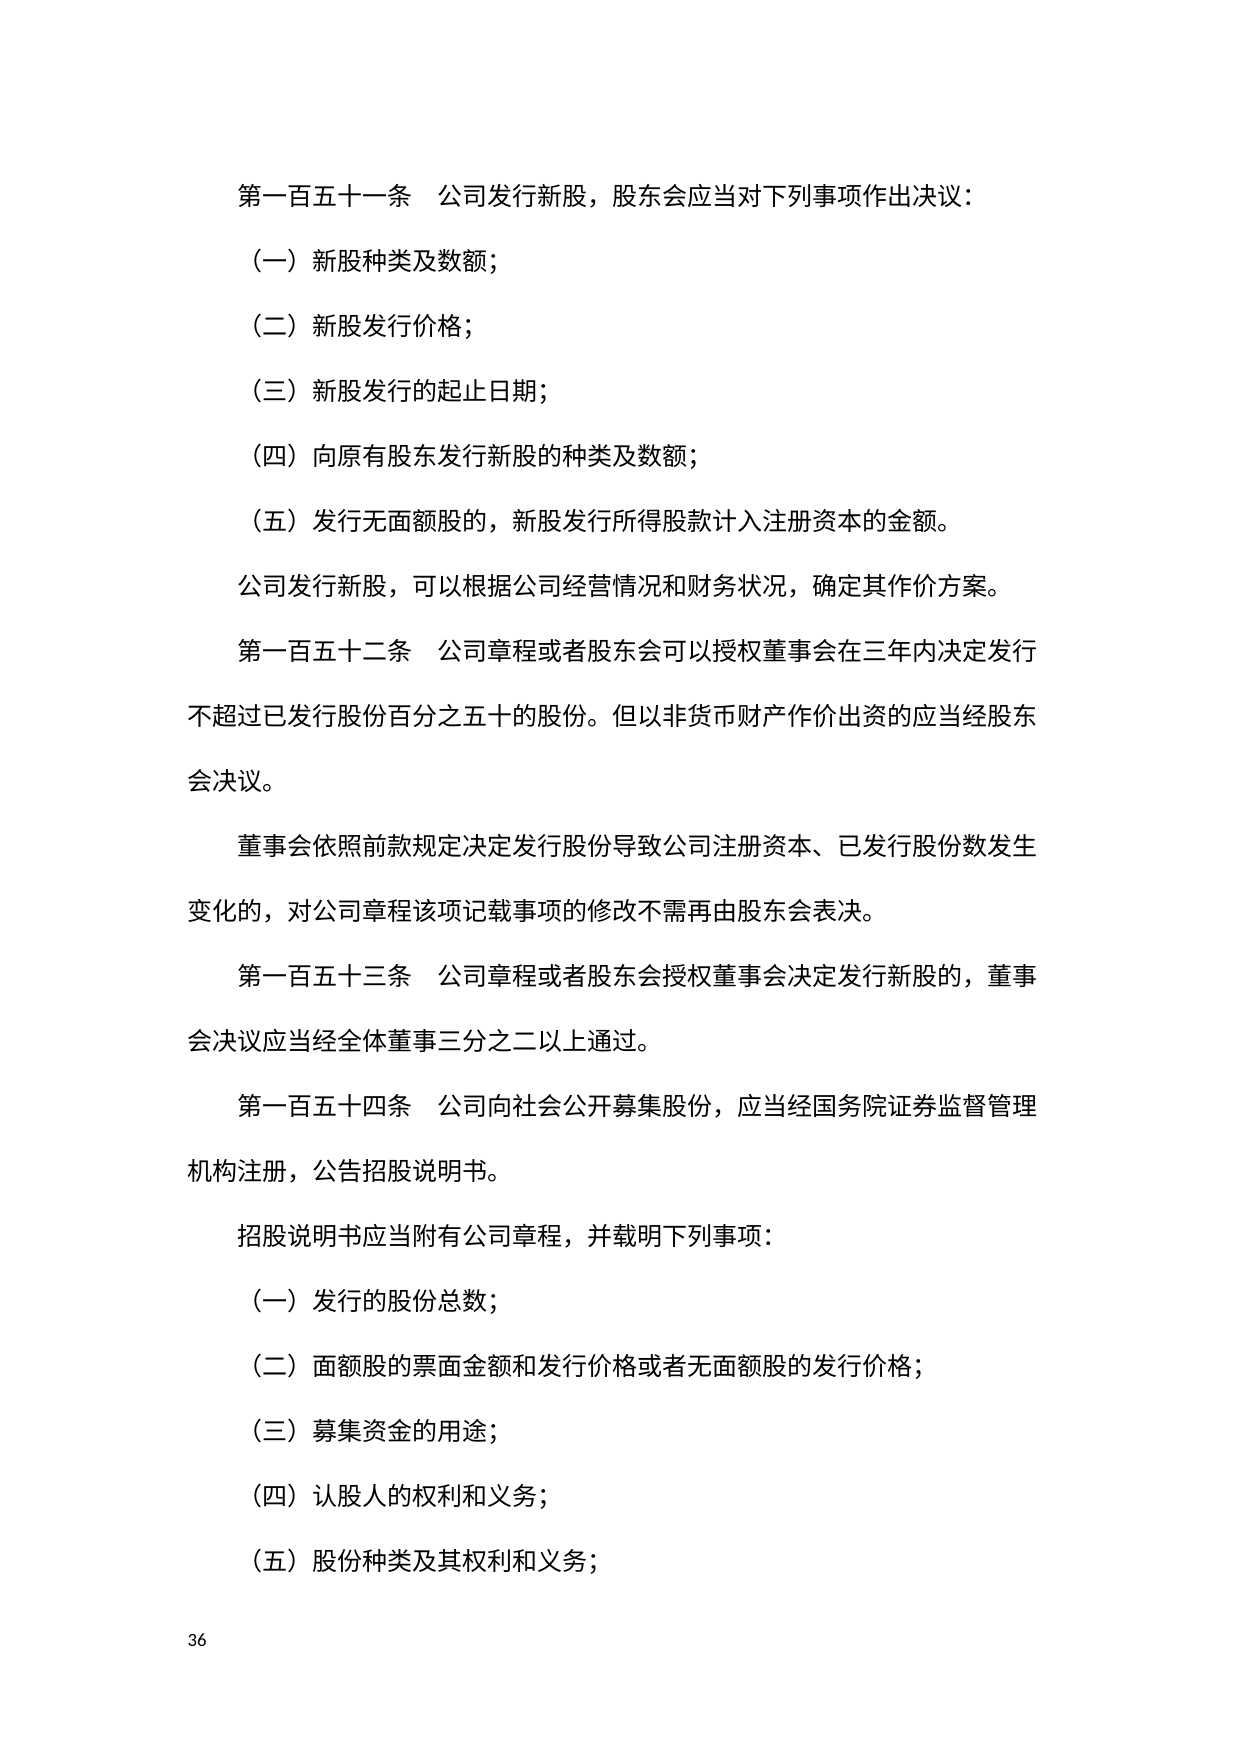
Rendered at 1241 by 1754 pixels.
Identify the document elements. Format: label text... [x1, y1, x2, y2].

text （二）新股发行价格； [187, 292, 1053, 357]
text （三）募集资金的用途； [187, 1397, 1053, 1462]
text 第一百五十一条 公司发行新股，股东会应当对下列事项作出决议： [187, 162, 1053, 227]
text （五）发行无面额股的，新股发行所得股款计入注册资本的金额。 [187, 487, 1053, 552]
text （四）认股人的权利和义务； [187, 1462, 1053, 1527]
text （三）新股发行的起止日期； [187, 357, 1053, 422]
text 第一百五十二条 公司章程或者股东会可以授权董事会在三年内决定发行不超过已发行股份百分之五十的股份。但以非货币财产作价出资的应当经股东会决议。 [187, 617, 1053, 812]
text 招股说明书应当附有公司章程，并载明下列事项： [187, 1202, 1053, 1267]
text （一）发行的股份总数； [187, 1267, 1053, 1332]
text （二）面额股的票面金额和发行价格或者无面额股的发行价格； [187, 1332, 1053, 1397]
text （五）股份种类及其权利和义务； [187, 1527, 1053, 1592]
text （四）向原有股东发行新股的种类及数额； [187, 422, 1053, 487]
text 公司发行新股，可以根据公司经营情况和财务状况，确定其作价方案。 [187, 552, 1053, 617]
text 董事会依照前款规定决定发行股份导致公司注册资本、已发行股份数发生变化的，对公司章程该项记载事项的修改不需再由股东会表决。 [187, 812, 1053, 942]
text 第一百五十三条 公司章程或者股东会授权董事会决定发行新股的，董事会决议应当经全体董事三分之二以上通过。 [187, 942, 1053, 1072]
text （一）新股种类及数额； [187, 227, 1053, 292]
text 第一百五十四条 公司向社会公开募集股份，应当经国务院证券监督管理机构注册，公告招股说明书。 [187, 1072, 1053, 1202]
